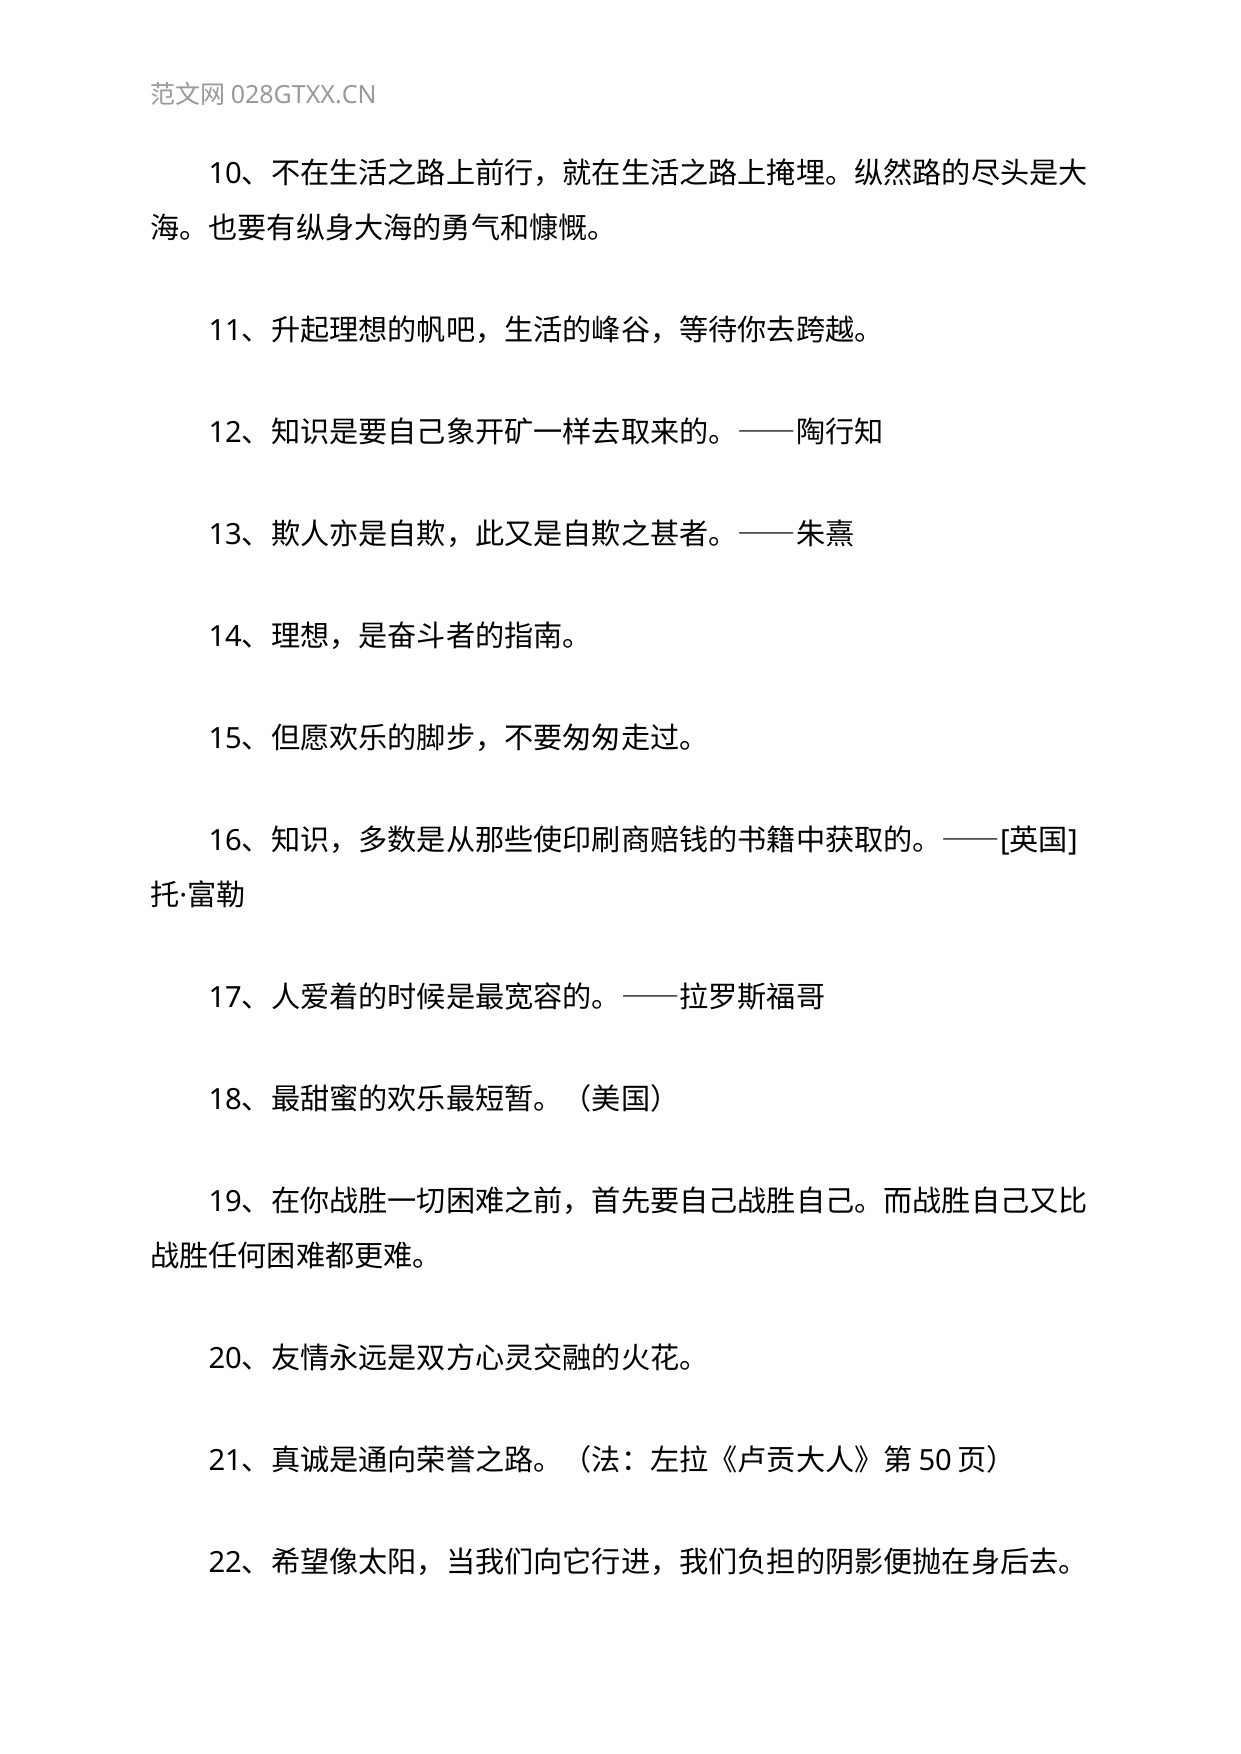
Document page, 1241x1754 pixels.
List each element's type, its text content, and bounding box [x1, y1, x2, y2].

text 14、理想，是奋斗者的指南。 [150, 613, 1090, 655]
text 20、友情永远是双方心灵交融的火花。 [150, 1334, 1090, 1377]
text 17、人爱着的时候是最宽容的。——拉罗斯福哥 [150, 974, 1090, 1016]
text 12、知识是要自己象开矿一样去取来的。——陶行知 [150, 409, 1090, 451]
text 11、升起理想的帆吧，生活的峰谷，等待你去跨越。 [150, 307, 1090, 349]
text 18、最甜蜜的欢乐最短暂。（美国） [150, 1076, 1090, 1118]
text 21、真诚是通向荣誉之路。（法：左拉《卢贡大人》第50页） [150, 1436, 1090, 1479]
text 16、知识，多数是从那些使印刷商赔钱的书籍中获取的。——[英国]托·富勒 [150, 817, 1090, 914]
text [150, 1538, 1090, 1581]
text 15、但愿欢乐的脚步，不要匆匆走过。 [150, 715, 1090, 757]
text 19、在你战胜一切困难之前，首先要自己战胜自己。而战胜自己又比战胜任何困难都更难。 [150, 1178, 1090, 1275]
text 13、欺人亦是自欺，此又是自欺之甚者。——朱熹 [150, 511, 1090, 553]
text 10、不在生活之路上前行，就在生活之路上掩埋。纵然路的尽头是大海。也要有纵身大海的勇气和慷慨。 [150, 150, 1090, 247]
